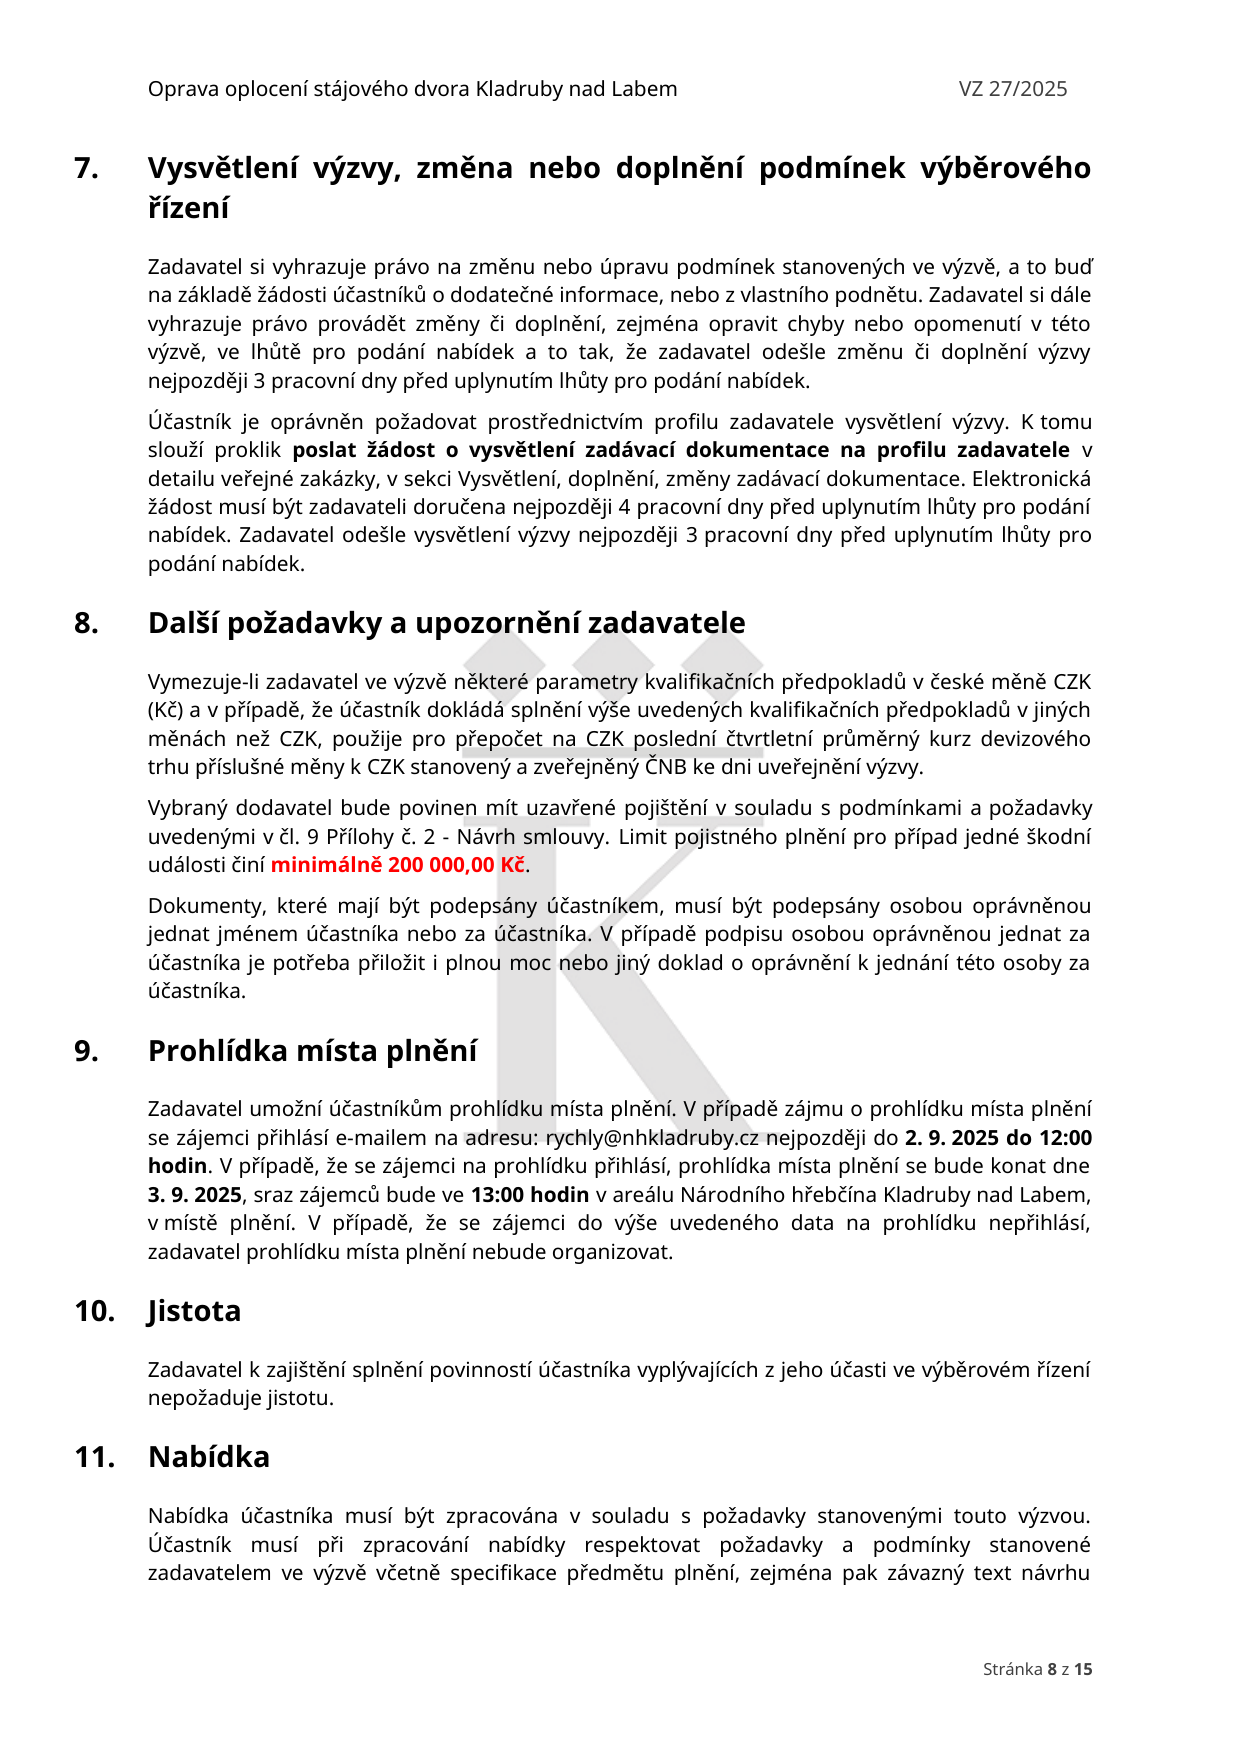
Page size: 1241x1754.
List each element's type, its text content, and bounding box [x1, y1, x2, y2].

text Zadavatel k zajištění splnění povinností účastníka vyplývajících z jeho účasti ve výběrovém řízení nepožaduje jistotu. [148, 1355, 1092, 1412]
text Vymezuje-li zadavatel ve výzvě některé parametry kvalifikačních předpokladů v české měně CZK (Kč) a v případě, že účastník dokládá splnění výše uvedených kvalifikačních předpokladů v jiných měnách než CZK, použije pro přepočet na CZK poslední čtvrtletní průměrný kurz devizového trhu příslušné měny k CZK stanovený a zveřejněný ČNB ke dni uveřejnění výzvy. [148, 667, 1092, 781]
subtitle Jistota [74, 1290, 1092, 1330]
text Účastník je oprávněn požadovat prostřednictvím profilu zadavatele vysvětlení výzvy. K tomu slouží proklik poslat žádost o vysvětlení zadávací dokumentace na profilu zadavatele v detailu veřejné zakázky, v sekci Vysvětlení, doplnění, změny zadávací dokumentace. Elektronická žádost musí být zadavateli doručena nejpozději 4 pracovní dny před uplynutím lhůty pro podání nabídek. Zadavatel odešle vysvětlení výzvy nejpozději 3 pracovní dny před uplynutím lhůty pro podání nabídek. [148, 407, 1092, 577]
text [148, 1501, 1092, 1587]
text Zadavatel si vyhrazuje právo na změnu nebo úpravu podmínek stanovených ve výzvě, a to buď na základě žádosti účastníků o dodatečné informace, nebo z vlastního podnětu. Zadavatel si dále vyhrazuje právo provádět změny či doplnění, zejména opravit chyby nebo opomenutí v této výzvě, ve lhůtě pro podání nabídek a to tak, že zadavatel odešle změnu či doplnění výzvy nejpozději 3 pracovní dny před uplynutím lhůty pro podání nabídek. [148, 252, 1092, 394]
subtitle Další požadavky a upozornění zadavatele [74, 602, 1092, 642]
subtitle Nabídka [74, 1437, 1092, 1476]
subtitle Vysvětlení výzvy, změna nebo doplnění podmínek výběrového řízení [74, 148, 1092, 227]
subtitle Prohlídka místa plnění [74, 1030, 1092, 1069]
text Vybraný dodavatel bude povinen mít uzavřené pojištění v souladu s podmínkami a požadavky uvedenými v čl. 9 Přílohy č. 2 - Návrh smlouvy. Limit pojistného plnění pro případ jedné škodní události činí minimálně 200 000,00 Kč. [148, 793, 1092, 879]
text Dokumenty, které mají být podepsány účastníkem, musí být podepsány osobou oprávněnou jednat jménem účastníka nebo za účastníka. V případě podpisu osobou oprávněnou jednat za účastníka je potřeba přiložit i plnou moc nebo jiný doklad o oprávnění k jednání této osoby za účastníka. [148, 891, 1092, 1005]
text Zadavatel umožní účastníkům prohlídku místa plnění. V případě zájmu o prohlídku místa plnění se zájemci přihlásí e-mailem na adresu: rychly@nhkladruby.cz nejpozději do 2. 9. 2025 do 12:00 hodin. V případě, že se zájemci na prohlídku přihlásí, prohlídka místa plnění se bude konat dne 3. 9. 2025, sraz zájemců bude ve 13:00 hodin v areálu Národního hřebčína Kladruby nad Labem, v místě plnění. V případě, že se zájemci do výše uvedeného data na prohlídku nepřihlásí, zadavatel prohlídku místa plnění nebude organizovat. [148, 1094, 1092, 1265]
